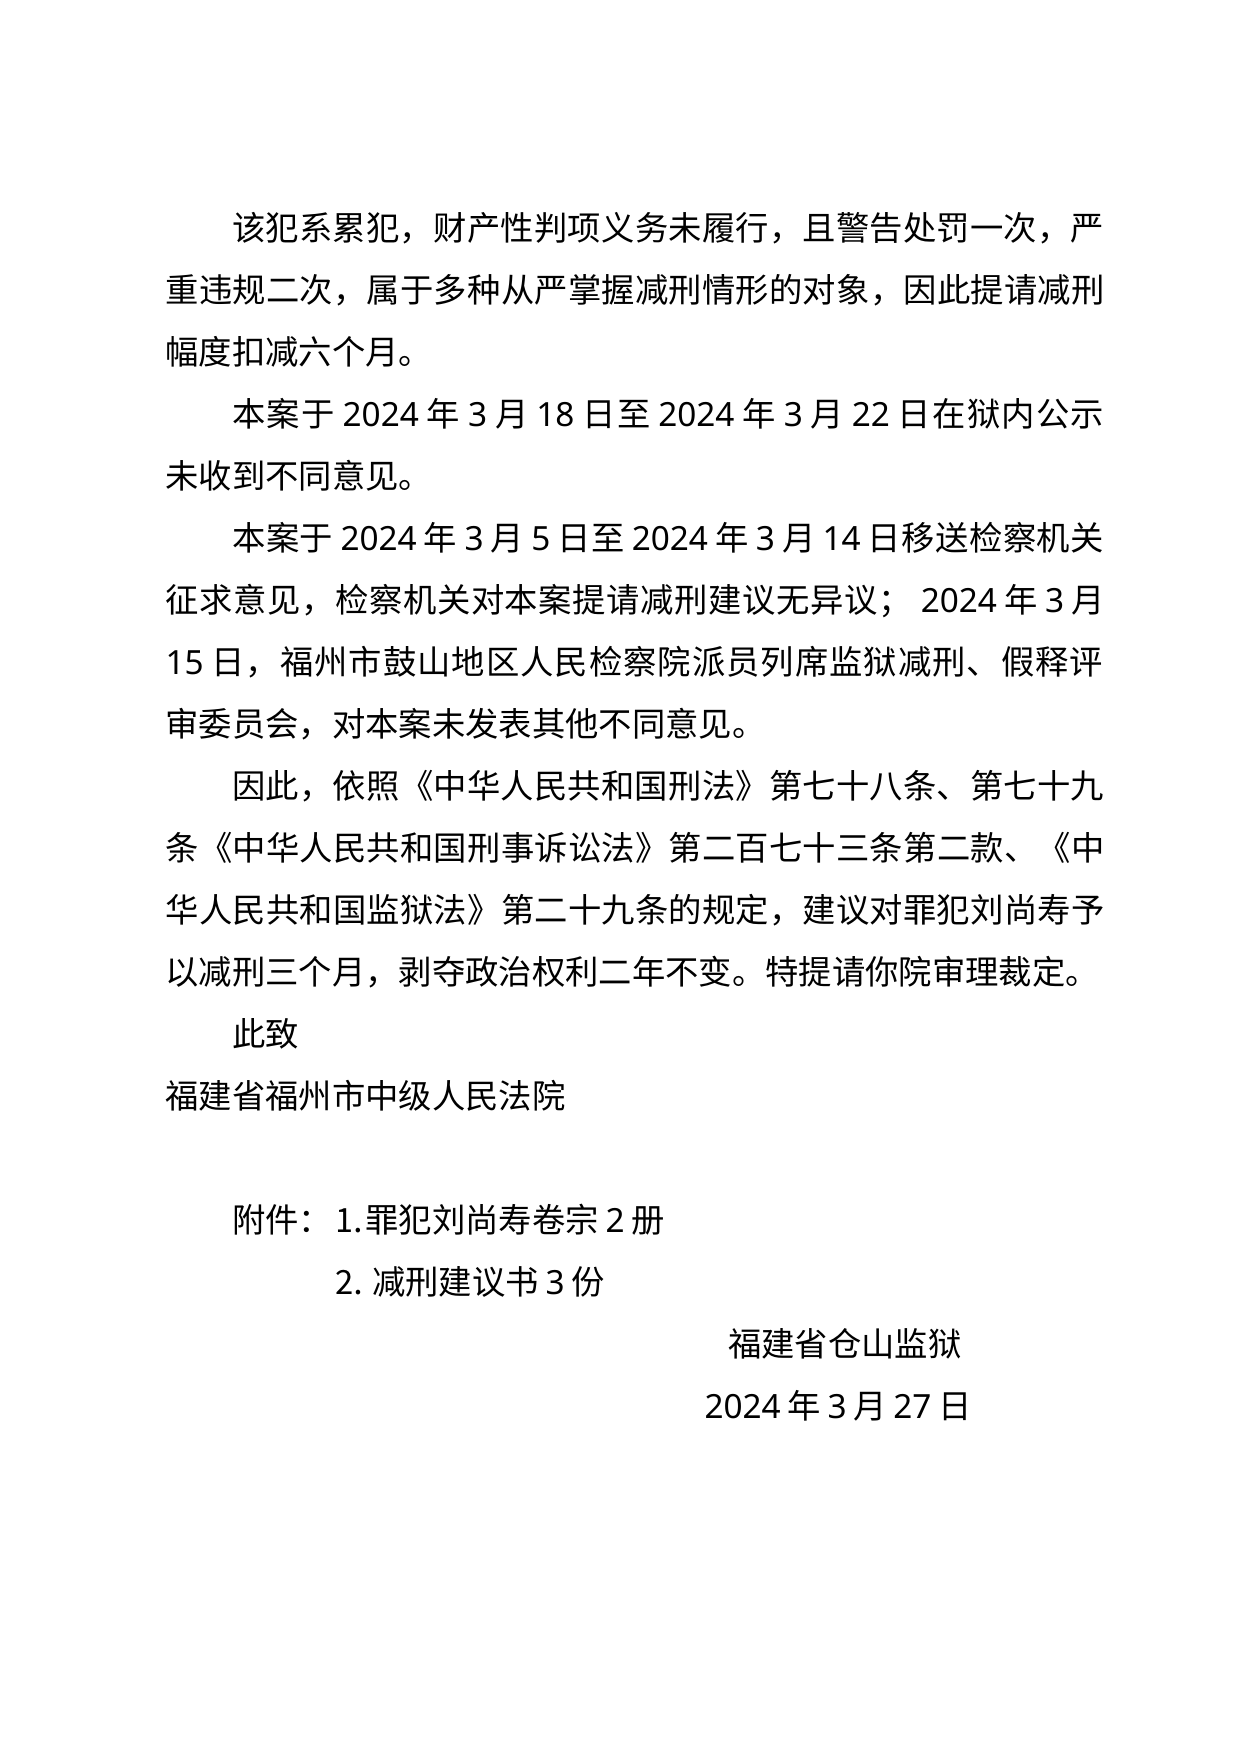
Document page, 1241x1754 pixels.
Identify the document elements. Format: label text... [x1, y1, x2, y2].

text 本案于2024年3月18日至2024年3月22日在狱内公示未收到不同意见。 [165, 381, 1104, 505]
text 2024年3月27日 [165, 1373, 971, 1435]
text 此致 [165, 1001, 1109, 1063]
text ⒉减刑建议书3份 [165, 1249, 1109, 1311]
text 福建省仓山监狱 [165, 1311, 961, 1373]
text 因此，依照《中华人民共和国刑法》第七十八条、第七十九条《中华人民共和国刑事诉讼法》第二百七十三条第二款、《中华人民共和国监狱法》第二十九条的规定，建议对罪犯刘尚寿予以减刑三个月，剥夺政治权利二年不变。特提请你院审理裁定。 [165, 753, 1104, 1001]
text 福建省福州市中级人民法院 [165, 1063, 1109, 1125]
text 该犯系累犯，财产性判项义务未履行，且警告处罚一次，严重违规二次，属于多种从严掌握减刑情形的对象，因此提请减刑幅度扣减六个月。 [165, 195, 1104, 381]
text 本案于2024年3月5日至2024年3月14日移送检察机关征求意见，检察机关对本案提请减刑建议无异议； 2024年3月15日，福州市鼓山地区人民检察院派员列席监狱减刑、假释评审委员会，对本案未发表其他不同意见。 [165, 505, 1104, 753]
text 附件：⒈罪犯刘尚寿卷宗2册 [165, 1187, 1104, 1249]
